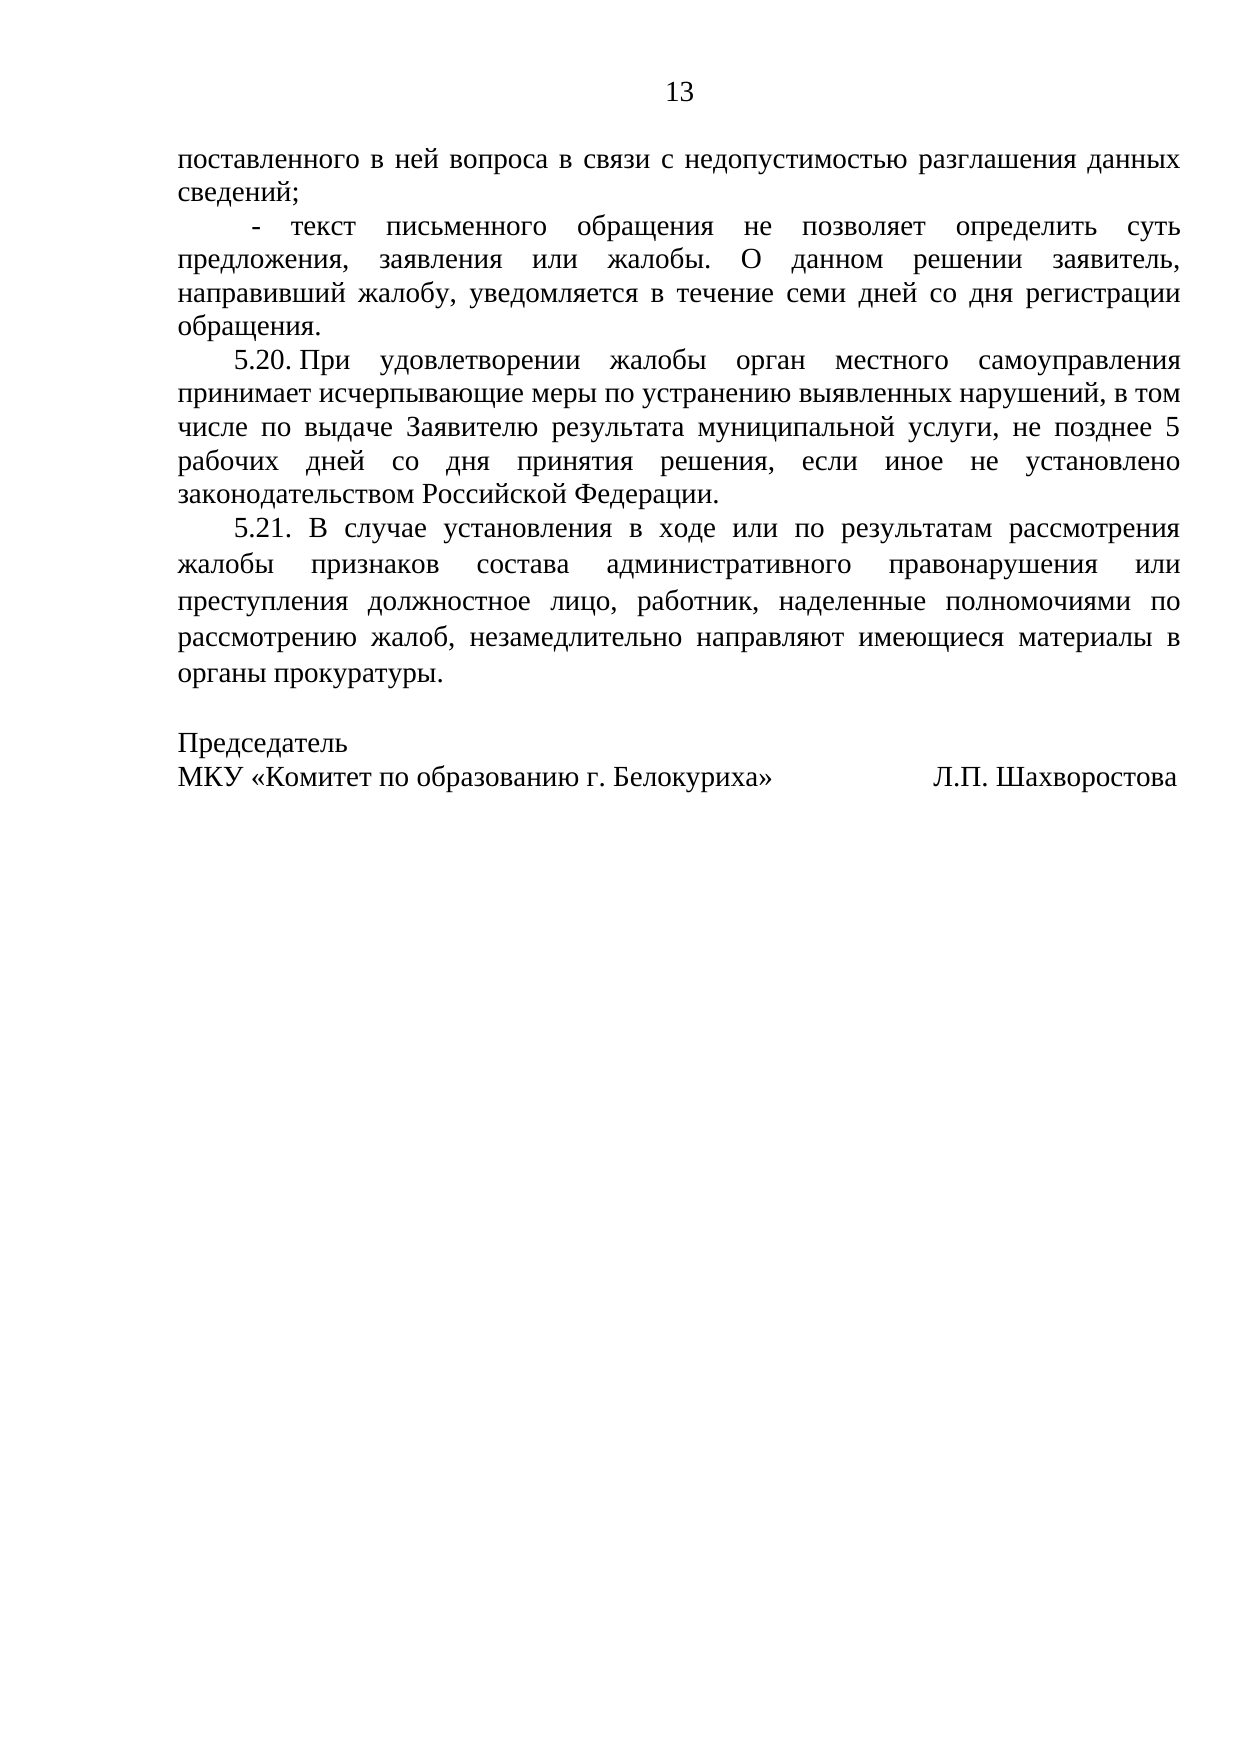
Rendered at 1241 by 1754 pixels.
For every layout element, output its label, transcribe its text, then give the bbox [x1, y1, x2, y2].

text 5.20. При удовлетворении жалобы орган местного самоуправления принимает исчерпывающие меры по устранению выявленных нарушений, в том числе по выдаче Заявителю результата муниципальной услуги, не позднее 5 рабочих дней со дня принятия решения, если иное не установлено законодательством Российской Федерации. [177, 342, 1181, 510]
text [177, 141, 1181, 208]
text Председатель [177, 726, 1181, 759]
text МКУ «Комитет по образованию г. Белокуриха» Л.П. Шахворостова [177, 759, 1181, 793]
text - текст письменного обращения не позволяет определить суть предложения, заявления или жалобы. О данном решении заявитель, направивший жалобу, уведомляется в течение семи дней со дня регистрации обращения. [177, 208, 1181, 342]
text 5.21. В случае установления в ходе или по результатам рассмотрения жалобы признаков состава административного правонарушения или преступления должностное лицо, работник, наделенные полномочиями по рассмотрению жалоб, незамедлительно направляют имеющиеся материалы в органы прокуратуры. [177, 510, 1181, 689]
